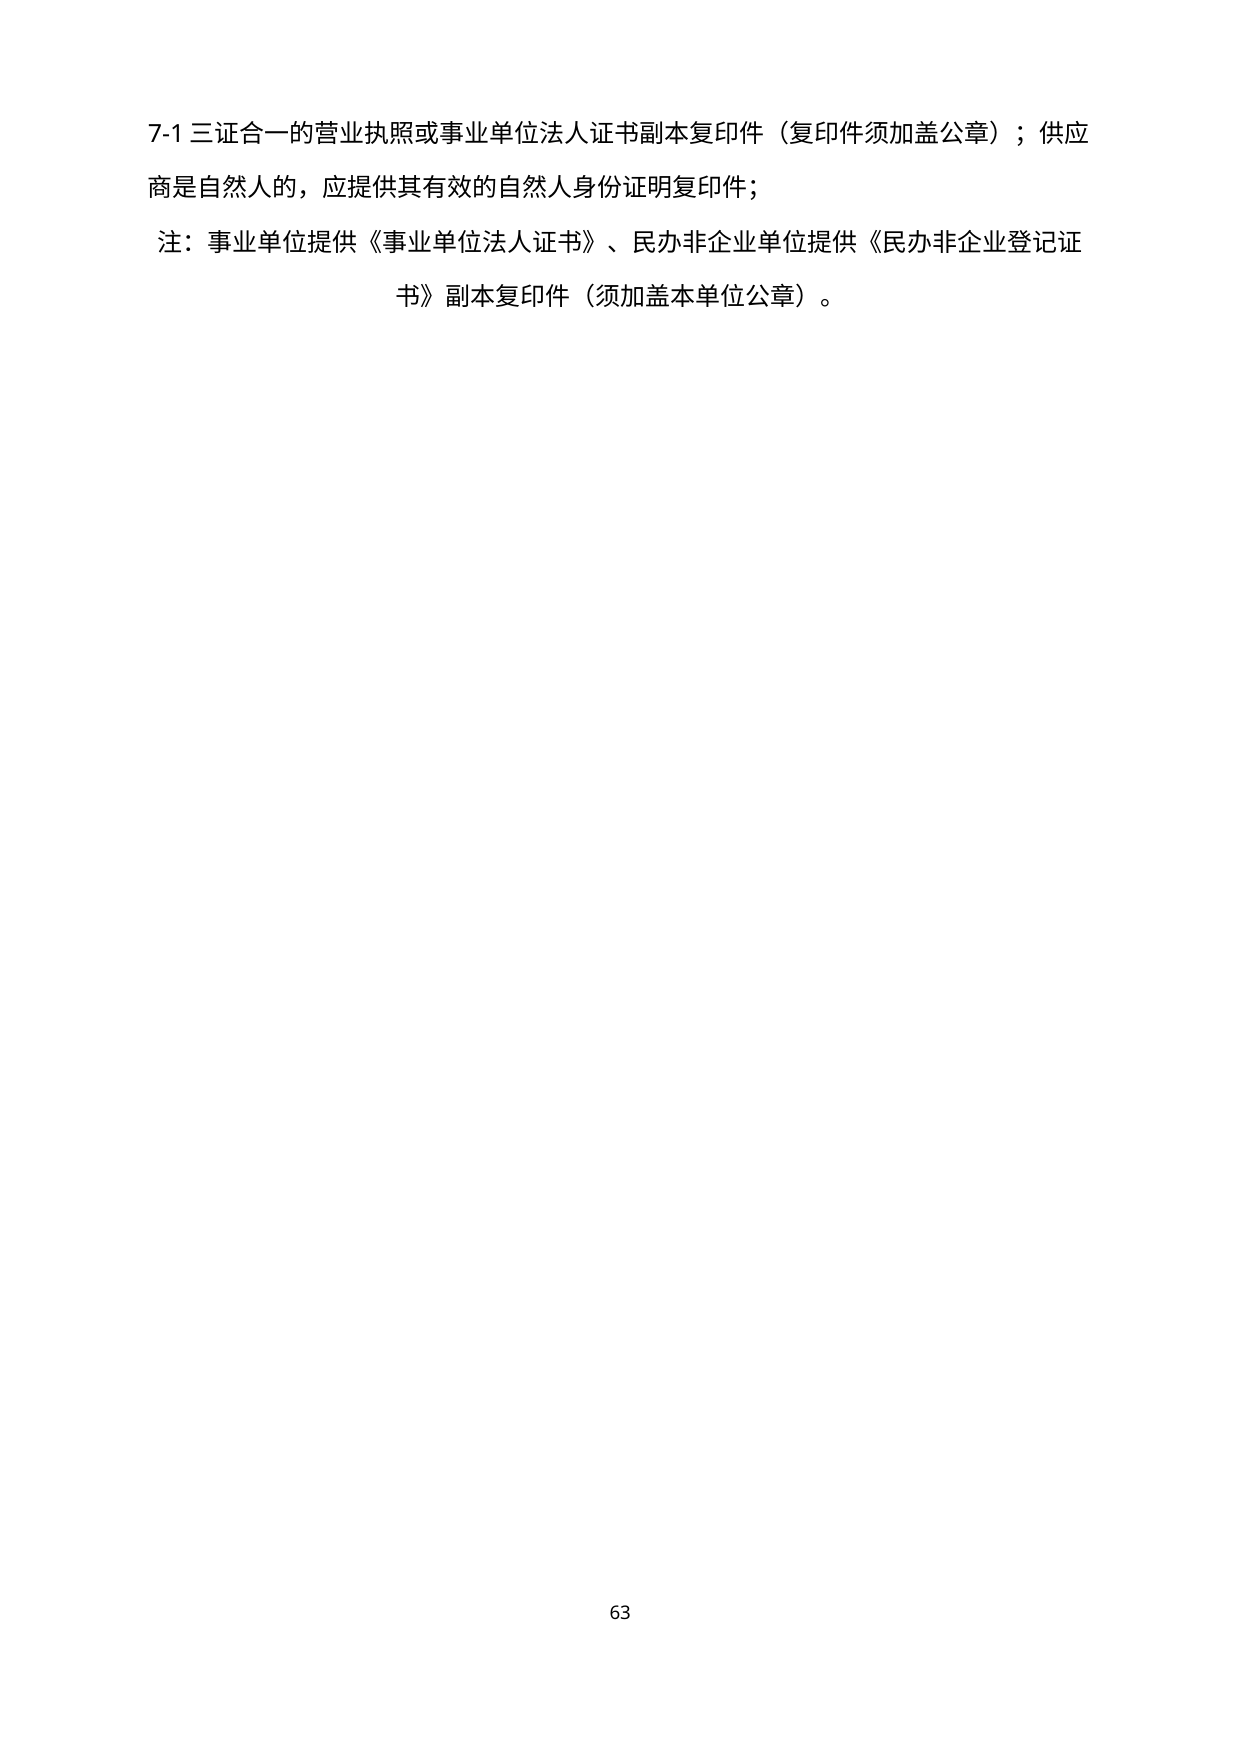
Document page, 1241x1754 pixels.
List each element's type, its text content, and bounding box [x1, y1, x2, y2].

text 7-1三证合一的营业执照或事业单位法人证书副本复印件（复印件须加盖公章）；供应商是自然人的，应提供其有效的自然人身份证明复印件； [148, 113, 1092, 204]
text 注：事业单位提供《事业单位法人证书》、民办非企业单位提供《民办非企业登记证书》副本复印件（须加盖本单位公章）。 [148, 222, 1092, 313]
